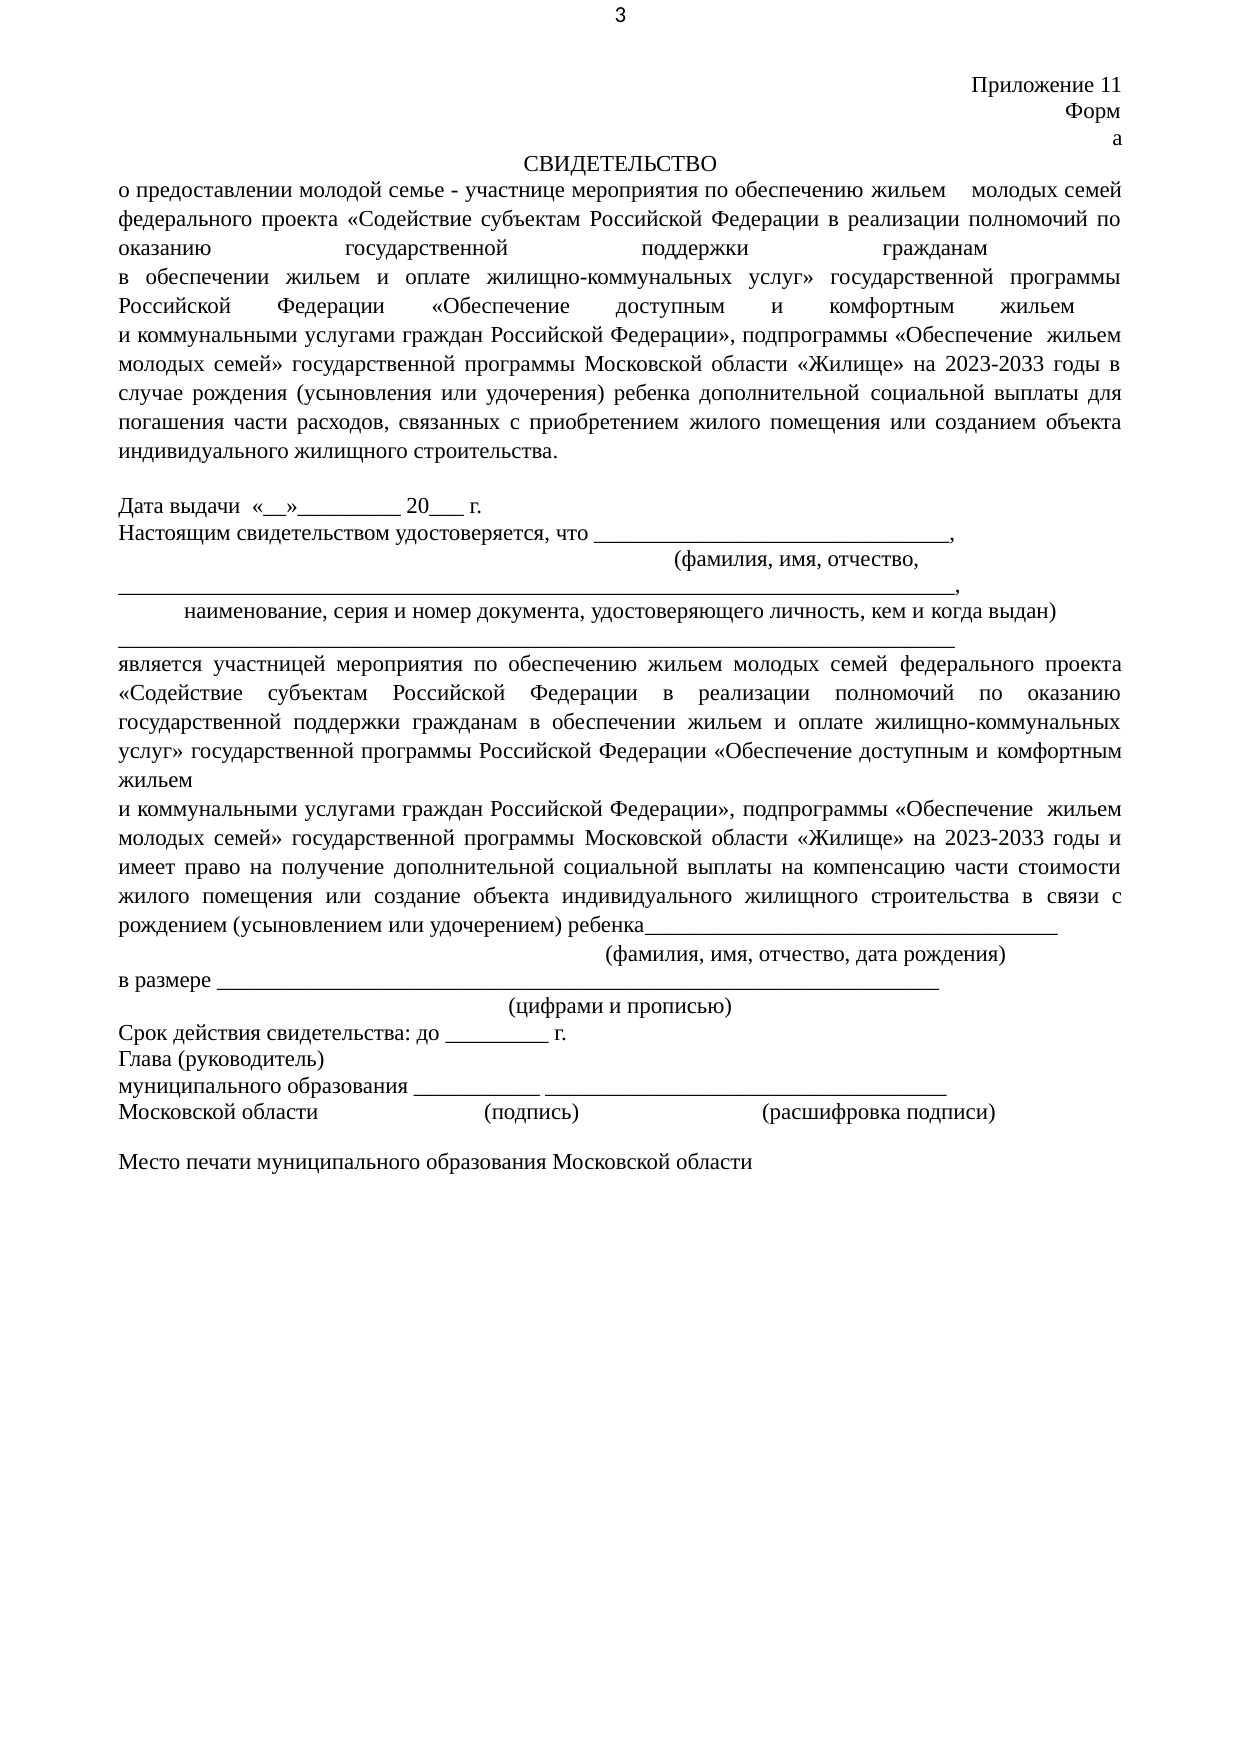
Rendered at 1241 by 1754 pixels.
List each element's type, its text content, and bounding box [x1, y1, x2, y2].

text муниципального образования ___________ ___________________________________ [118, 1072, 1122, 1098]
text Московской области (подпись) (расшифровка подписи) [118, 1098, 1122, 1148]
text (фамилия, имя, отчество, [118, 545, 1122, 571]
text _________________________________________________________________________ [118, 624, 1122, 650]
text _________________________________________________________________________, [118, 571, 1122, 598]
text Приложение 11 [118, 71, 1122, 97]
text (цифрами и прописью) [118, 993, 1122, 1019]
text Форма [118, 97, 1122, 150]
text Место печати муниципального образования Московской области [118, 1148, 1122, 1174]
text Настоящим свидетельством удостоверяется, что _______________________________, [118, 518, 1122, 545]
text (фамилия, имя, отчество, дата рождения) [118, 940, 1122, 966]
text о предоставлении молодой семье - участнице мероприятия по обеспечению жильем молодых семей федерального проекта «Содействие субъектам Российской Федерации в реализации полномочий по оказанию государственной поддержки гражданам в обеспечении жильем и оплате жилищно-коммунальных услуг» государственной программы Российской Федерации «Обеспечение доступным и комфортным жильем и коммунальными услугами граждан Российской Федерации», подпрограммы «Обеспечение жильем молодых семей» государственной программы Московской области «Жилище» на 2023-2033 годы в случае рождения (усыновления или удочерения) ребенка дополнительной социальной выплаты для погашения части расходов, связанных с приобретением жилого помещения или созданием объекта индивидуального жилищного строительства. [118, 176, 1122, 463]
text Глава (руководитель) [118, 1045, 1122, 1072]
text СВИДЕТЕЛЬСТВО [118, 150, 1122, 176]
text является участницей мероприятия по обеспечению жильем молодых семей федерального проекта «Содействие субъектам Российской Федерации в реализации полномочий по оказанию государственной поддержки гражданам в обеспечении жильем и оплате жилищно-коммунальных услуг» государственной программы Российской Федерации «Обеспечение доступным и комфортным жильем и коммунальными услугами граждан Российской Федерации», подпрограммы «Обеспечение жильем молодых семей» государственной программы Московской области «Жилище» на 2023-2033 годы и имеет право на получение дополнительной социальной выплаты на компенсацию части стоимости жилого помещения или создание объекта индивидуального жилищного строительства в связи с рождением (усыновлением или удочерением) ребенка____________________________________ [118, 650, 1122, 937]
text Дата выдачи «__»_________ 20___ г. [118, 492, 1122, 518]
text в размере _______________________________________________________________ [118, 966, 1122, 993]
text Срок действия свидетельства: до _________ г. [118, 1019, 1122, 1045]
text наименование, серия и номер документа, удостоверяющего личность, кем и когда выдан) [118, 598, 1122, 624]
